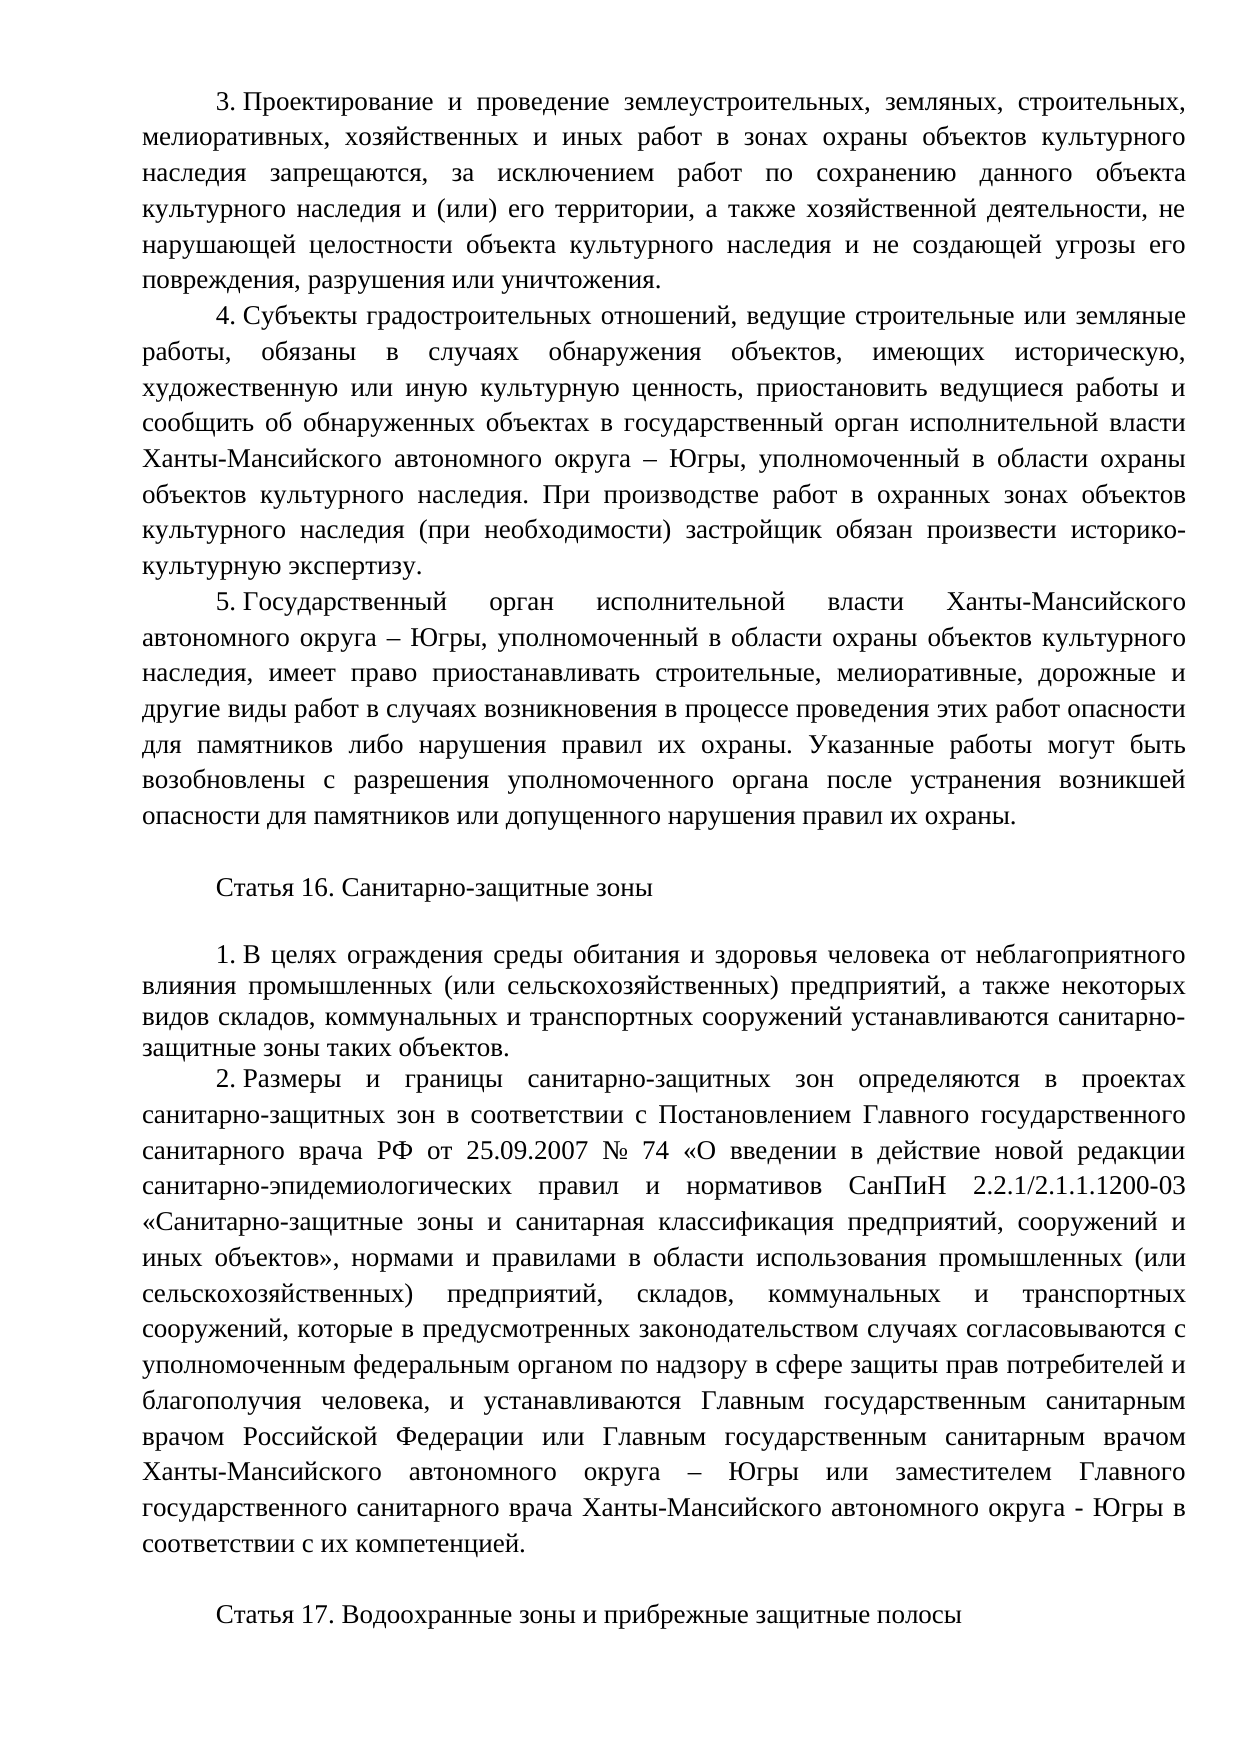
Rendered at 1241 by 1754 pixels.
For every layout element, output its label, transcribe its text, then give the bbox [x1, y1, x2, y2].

text Статья 17. Водоохранные зоны и прибрежные защитные полосы [142, 1598, 1187, 1629]
text Статья 16. Санитарно-защитные зоны [142, 871, 1187, 902]
text 1. В целях ограждения среды обитания и здоровья человека от неблагоприятного влияния промышленных (или сельскохозяйственных) предприятий, а также некоторых видов складов, коммунальных и транспортных сооружений устанавливаются санитарно-защитные зоны таких объектов. [142, 938, 1187, 1062]
text 2. Размеры и границы санитарно-защитных зон определяются в проектах санитарно-защитных зон в соответствии с Постановлением Главного государственного санитарного врача РФ от 25.09.2007 № 74 «О введении в действие новой редакции санитарно-эпидемиологических правил и нормативов СанПиН 2.2.1/2.1.1.1200-03 «Санитарно-защитные зоны и санитарная классификация предприятий, сооружений и иных объектов», нормами и правилами в области использования промышленных (или сельскохозяйственных) предприятий, складов, коммунальных и транспортных сооружений, которые в предусмотренных законодательством случаях согласовываются с уполномоченным федеральным органом по надзору в сфере защиты прав потребителей и благополучия человека, и устанавливаются Главным государственным санитарным врачом Российской Федерации или Главным государственным санитарным врачом Ханты-Мансийского автономного округа – Югры или заместителем Главного государственного санитарного врача Ханты-Мансийского автономного округа - Югры в соответствии с их компетенцией. [142, 1062, 1187, 1558]
text 4. Субъекты градостроительных отношений, ведущие строительные или земляные работы, обязаны в случаях обнаружения объектов, имеющих историческую, художественную или иную культурную ценность, приостановить ведущиеся работы и сообщить об обнаруженных объектах в государственный орган исполнительной власти Ханты-Мансийского автономного округа – Югры, уполномоченный в области охраны объектов культурного наследия. При производстве работ в охранных зонах объектов культурного наследия (при необходимости) застройщик обязан произвести историко-культурную экспертизу. [142, 299, 1187, 580]
text 3. Проектирование и проведение землеустроительных, земляных, строительных, мелиоративных, хозяйственных и иных работ в зонах охраны объектов культурного наследия запрещаются, за исключением работ по сохранению данного объекта культурного наследия и (или) его территории, а также хозяйственной деятельности, не нарушающей целостности объекта культурного наследия и не создающей угрозы его повреждения, разрушения или уничтожения. [142, 85, 1187, 294]
text 5. Государственный орган исполнительной власти Ханты-Мансийского автономного округа – Югры, уполномоченный в области охраны объектов культурного наследия, имеет право приостанавливать строительные, мелиоративные, дорожные и другие виды работ в случаях возникновения в процессе проведения этих работ опасности для памятников либо нарушения правил их охраны. Указанные работы могут быть возобновлены с разрешения уполномоченного органа после устранения возникшей опасности для памятников или допущенного нарушения правил их охраны. [142, 585, 1187, 831]
